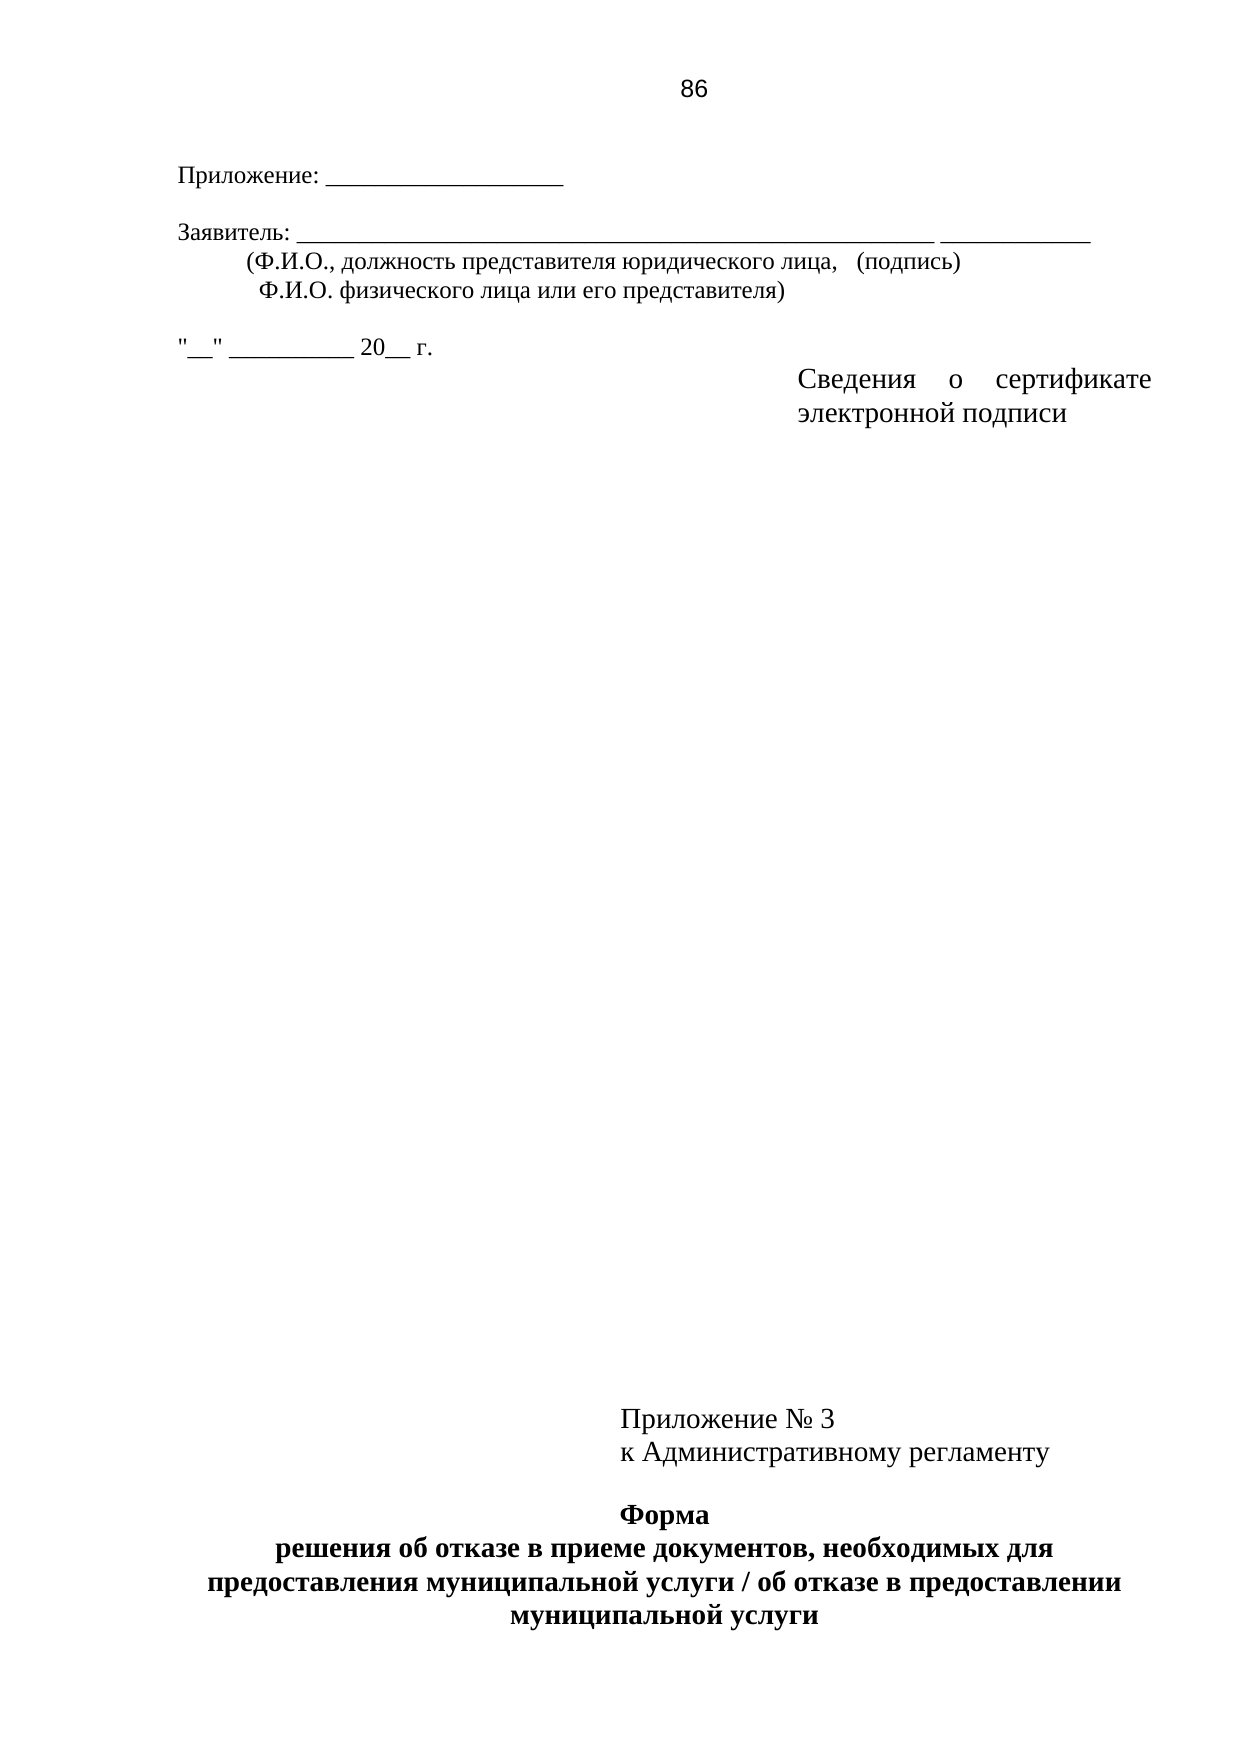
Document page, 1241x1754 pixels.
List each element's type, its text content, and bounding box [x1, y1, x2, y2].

text (Ф.И.О., должность представителя юридического лица, (подпись) [177, 246, 1152, 275]
text Сведения о сертификате электронной подписи [797, 361, 1152, 428]
text Ф.И.О. физического лица или его представителя) [177, 275, 1152, 304]
text Заявитель: ___________________________________________________ ____________ [177, 217, 1152, 246]
text Форма [177, 1497, 1152, 1530]
text "__" __________ 20__ г. [177, 332, 1152, 361]
text решения об отказе в приеме документов, необходимых для предоставления муниципальной услуги / об отказе в предоставлении муниципальной услуги [177, 1530, 1152, 1631]
text Приложение: ___________________ [177, 160, 1152, 189]
text Приложение № 3 [620, 1401, 1152, 1434]
text к Административному регламенту [620, 1434, 1152, 1468]
